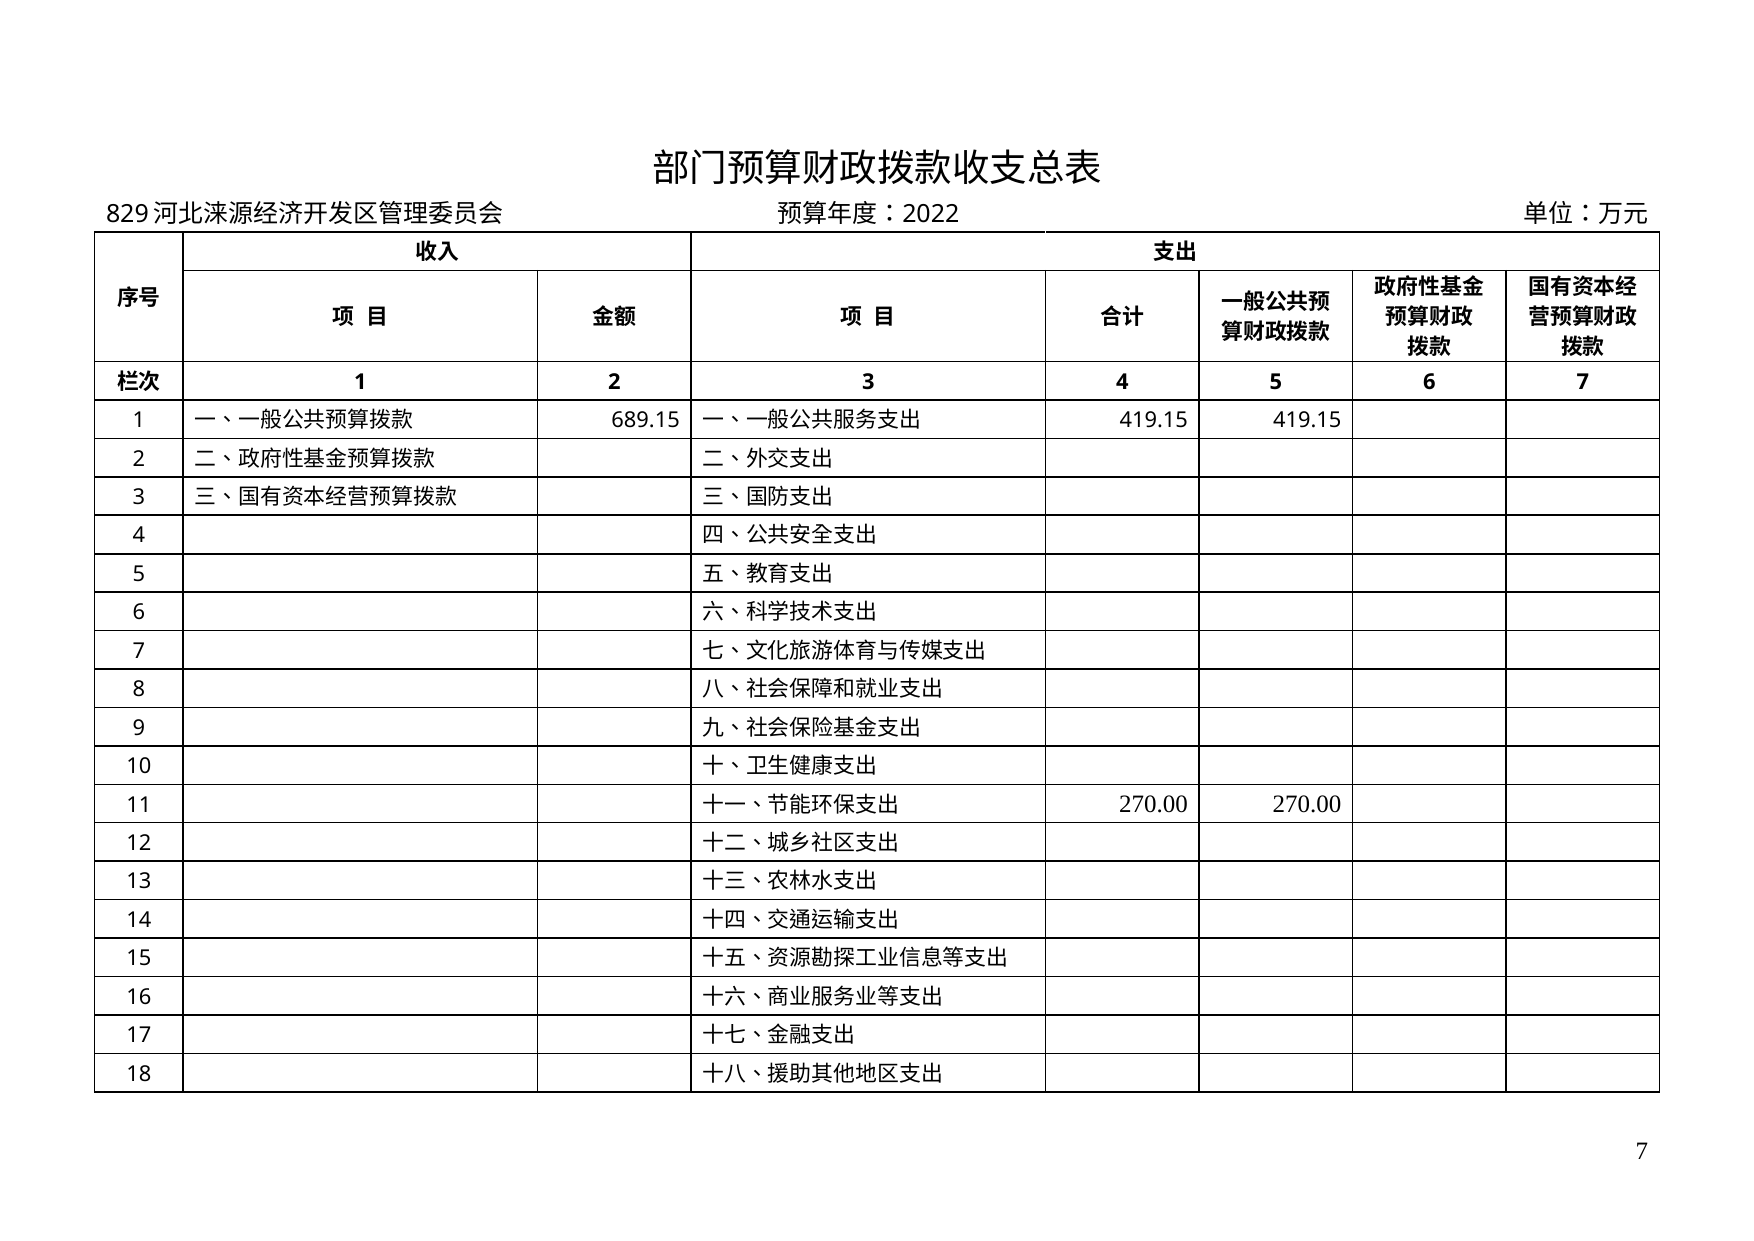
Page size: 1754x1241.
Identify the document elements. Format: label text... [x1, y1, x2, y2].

table_cell [1507, 631, 1659, 668]
table_cell 9 [95, 708, 182, 745]
table_cell [1046, 670, 1198, 707]
table_cell 3 [692, 362, 1045, 399]
table_cell 6 [1353, 362, 1505, 399]
table_cell [1507, 785, 1659, 822]
table_cell 5 [95, 555, 182, 591]
table_cell [1200, 939, 1352, 976]
table_cell [1200, 900, 1352, 937]
table_cell 十五、资源勘探工业信息等支出 [692, 939, 1045, 976]
table_cell [1046, 939, 1198, 976]
table_cell 13 [95, 862, 182, 899]
table_cell 419.15 [1200, 401, 1352, 437]
table_cell [1046, 900, 1198, 937]
table_cell [184, 1016, 537, 1052]
table_cell [1046, 631, 1198, 668]
table_cell [1046, 977, 1198, 1014]
table_cell [538, 631, 690, 668]
table_cell [184, 747, 537, 783]
table_cell 4 [1046, 362, 1198, 399]
table_cell [538, 939, 690, 976]
table_header 829河北涞源经济开发区管理委员会 [95, 195, 690, 231]
table_cell [1046, 708, 1198, 745]
table_cell [1200, 516, 1352, 553]
table_cell 序号 [95, 233, 182, 361]
table_cell 15 [95, 939, 182, 976]
table_cell [1507, 708, 1659, 745]
table_cell [538, 1054, 690, 1091]
table_cell [1200, 1016, 1352, 1052]
table_cell [1353, 900, 1505, 937]
table_cell [1507, 977, 1659, 1014]
table_cell [1200, 478, 1352, 514]
table_cell [1507, 593, 1659, 630]
table_cell 政府性基金预算财政 拨款 [1353, 271, 1505, 361]
table_cell [1200, 747, 1352, 783]
table_cell [538, 862, 690, 899]
table_cell [538, 593, 690, 630]
table_cell [1353, 785, 1505, 822]
table_cell [184, 862, 537, 899]
table_cell [1507, 900, 1659, 937]
table_cell 十八、援助其他地区支出 [692, 1054, 1045, 1091]
table_cell 7 [95, 631, 182, 668]
table_cell [1353, 708, 1505, 745]
table_cell [1353, 977, 1505, 1014]
table_cell [1353, 516, 1505, 553]
table_cell 6 [95, 593, 182, 630]
table_cell [1200, 439, 1352, 476]
table_cell 419.15 [1046, 401, 1198, 437]
table_cell [1507, 401, 1659, 437]
table_cell [1507, 478, 1659, 514]
table_cell 收入 [184, 233, 690, 270]
table_cell 270.00 [1200, 785, 1352, 822]
table_cell 项 目 [692, 271, 1045, 361]
table_cell 一、一般公共服务支出 [692, 401, 1045, 437]
table_cell 九、社会保险基金支出 [692, 708, 1045, 745]
table_cell 18 [95, 1054, 182, 1091]
table_cell [1200, 977, 1352, 1014]
table_cell 金额 [538, 271, 690, 361]
table_cell [1046, 1016, 1198, 1052]
table_cell 689.15 [538, 401, 690, 437]
table_cell [1507, 823, 1659, 860]
table_cell [184, 555, 537, 591]
table_cell 16 [95, 977, 182, 1014]
text 部门预算财政拨款收支总表 [106, 142, 1648, 193]
table_cell [1353, 670, 1505, 707]
table_cell [1353, 478, 1505, 514]
table_cell [184, 823, 537, 860]
table_cell 项 目 [184, 271, 537, 361]
table_cell [184, 1054, 537, 1091]
table_cell 1 [95, 401, 182, 437]
table_cell [184, 631, 537, 668]
table_header 预算年度：2022 [692, 195, 1045, 231]
table_cell 四、公共安全支出 [692, 516, 1045, 553]
table_cell [1046, 478, 1198, 514]
table_cell 2 [538, 362, 690, 399]
table_cell 十七、金融支出 [692, 1016, 1045, 1052]
table_cell [1353, 631, 1505, 668]
table_cell [184, 708, 537, 745]
table_cell 十六、商业服务业等支出 [692, 977, 1045, 1014]
table_cell [1200, 823, 1352, 860]
table_cell [184, 900, 537, 937]
table_cell [1353, 1054, 1505, 1091]
table_cell [538, 670, 690, 707]
table_cell [1353, 823, 1505, 860]
table_cell [1200, 631, 1352, 668]
table_cell [1353, 555, 1505, 591]
table_cell 十三、农林水支出 [692, 862, 1045, 899]
table_cell 7 [1507, 362, 1659, 399]
table_cell [538, 708, 690, 745]
table_cell [184, 939, 537, 976]
table_cell [1353, 747, 1505, 783]
table_cell [538, 439, 690, 476]
table_cell 八、社会保障和就业支出 [692, 670, 1045, 707]
table_cell 十四、交通运输支出 [692, 900, 1045, 937]
table_cell 17 [95, 1016, 182, 1052]
table_cell 七、文化旅游体育与传媒支出 [692, 631, 1045, 668]
table_cell 二、政府性基金预算拨款 [184, 439, 537, 476]
table_cell [1353, 862, 1505, 899]
table_cell 12 [95, 823, 182, 860]
table_cell [1353, 1016, 1505, 1052]
table_cell [1200, 593, 1352, 630]
table_cell 十二、城乡社区支出 [692, 823, 1045, 860]
table_cell [1507, 747, 1659, 783]
table_cell 国有资本经营预算财政拨款 [1507, 271, 1659, 361]
table_cell [1507, 439, 1659, 476]
table_cell 一、一般公共预算拨款 [184, 401, 537, 437]
table_cell [184, 516, 537, 553]
table_cell [1046, 516, 1198, 553]
table_cell 4 [95, 516, 182, 553]
table_cell [1507, 939, 1659, 976]
table_cell [1353, 939, 1505, 976]
table_cell 2 [95, 439, 182, 476]
table_cell [1353, 593, 1505, 630]
table_cell [1200, 555, 1352, 591]
table_cell 三、国防支出 [692, 478, 1045, 514]
table_cell 270.00 [1046, 785, 1198, 822]
table_cell [1046, 862, 1198, 899]
table_cell [1507, 1016, 1659, 1052]
table_cell [1046, 1054, 1198, 1091]
table_cell [538, 747, 690, 783]
table_cell [1507, 1054, 1659, 1091]
table_cell 11 [95, 785, 182, 822]
table_cell [538, 516, 690, 553]
table_cell 3 [95, 478, 182, 514]
table_cell 合计 [1046, 271, 1198, 361]
table_cell [1353, 439, 1505, 476]
table_cell 二、外交支出 [692, 439, 1045, 476]
table_cell [184, 670, 537, 707]
table_cell [1507, 670, 1659, 707]
table_cell 十一、节能环保支出 [692, 785, 1045, 822]
table_cell [1353, 401, 1505, 437]
table_cell [1200, 1054, 1352, 1091]
table_cell 六、科学技术支出 [692, 593, 1045, 630]
table_cell [538, 1016, 690, 1052]
table_cell [1507, 516, 1659, 553]
table_header 单位：万元 [1046, 195, 1659, 231]
table_cell [184, 785, 537, 822]
table_cell 14 [95, 900, 182, 937]
table_cell 五、教育支出 [692, 555, 1045, 591]
table_cell [1046, 439, 1198, 476]
table_cell [1507, 862, 1659, 899]
table_cell [538, 900, 690, 937]
table_cell [1200, 670, 1352, 707]
table_cell [538, 555, 690, 591]
table_cell [1046, 593, 1198, 630]
table_cell 5 [1200, 362, 1352, 399]
table_cell [1507, 555, 1659, 591]
table_cell 十、卫生健康支出 [692, 747, 1045, 783]
table_cell 8 [95, 670, 182, 707]
table_cell [538, 785, 690, 822]
table_cell [1046, 747, 1198, 783]
table_cell 支出 [692, 233, 1659, 270]
table_cell [184, 977, 537, 1014]
table_cell 10 [95, 747, 182, 783]
table_cell [538, 478, 690, 514]
table_cell [1046, 555, 1198, 591]
table_cell [1200, 708, 1352, 745]
table_cell [538, 977, 690, 1014]
table_cell 栏次 [95, 362, 182, 399]
table_cell 三、国有资本经营预算拨款 [184, 478, 537, 514]
table_cell [1200, 862, 1352, 899]
table_cell [1046, 823, 1198, 860]
table_cell 1 [184, 362, 537, 399]
table_cell [538, 823, 690, 860]
table_cell 一般公共预算财政拨款 [1200, 271, 1352, 361]
table_cell [184, 593, 537, 630]
